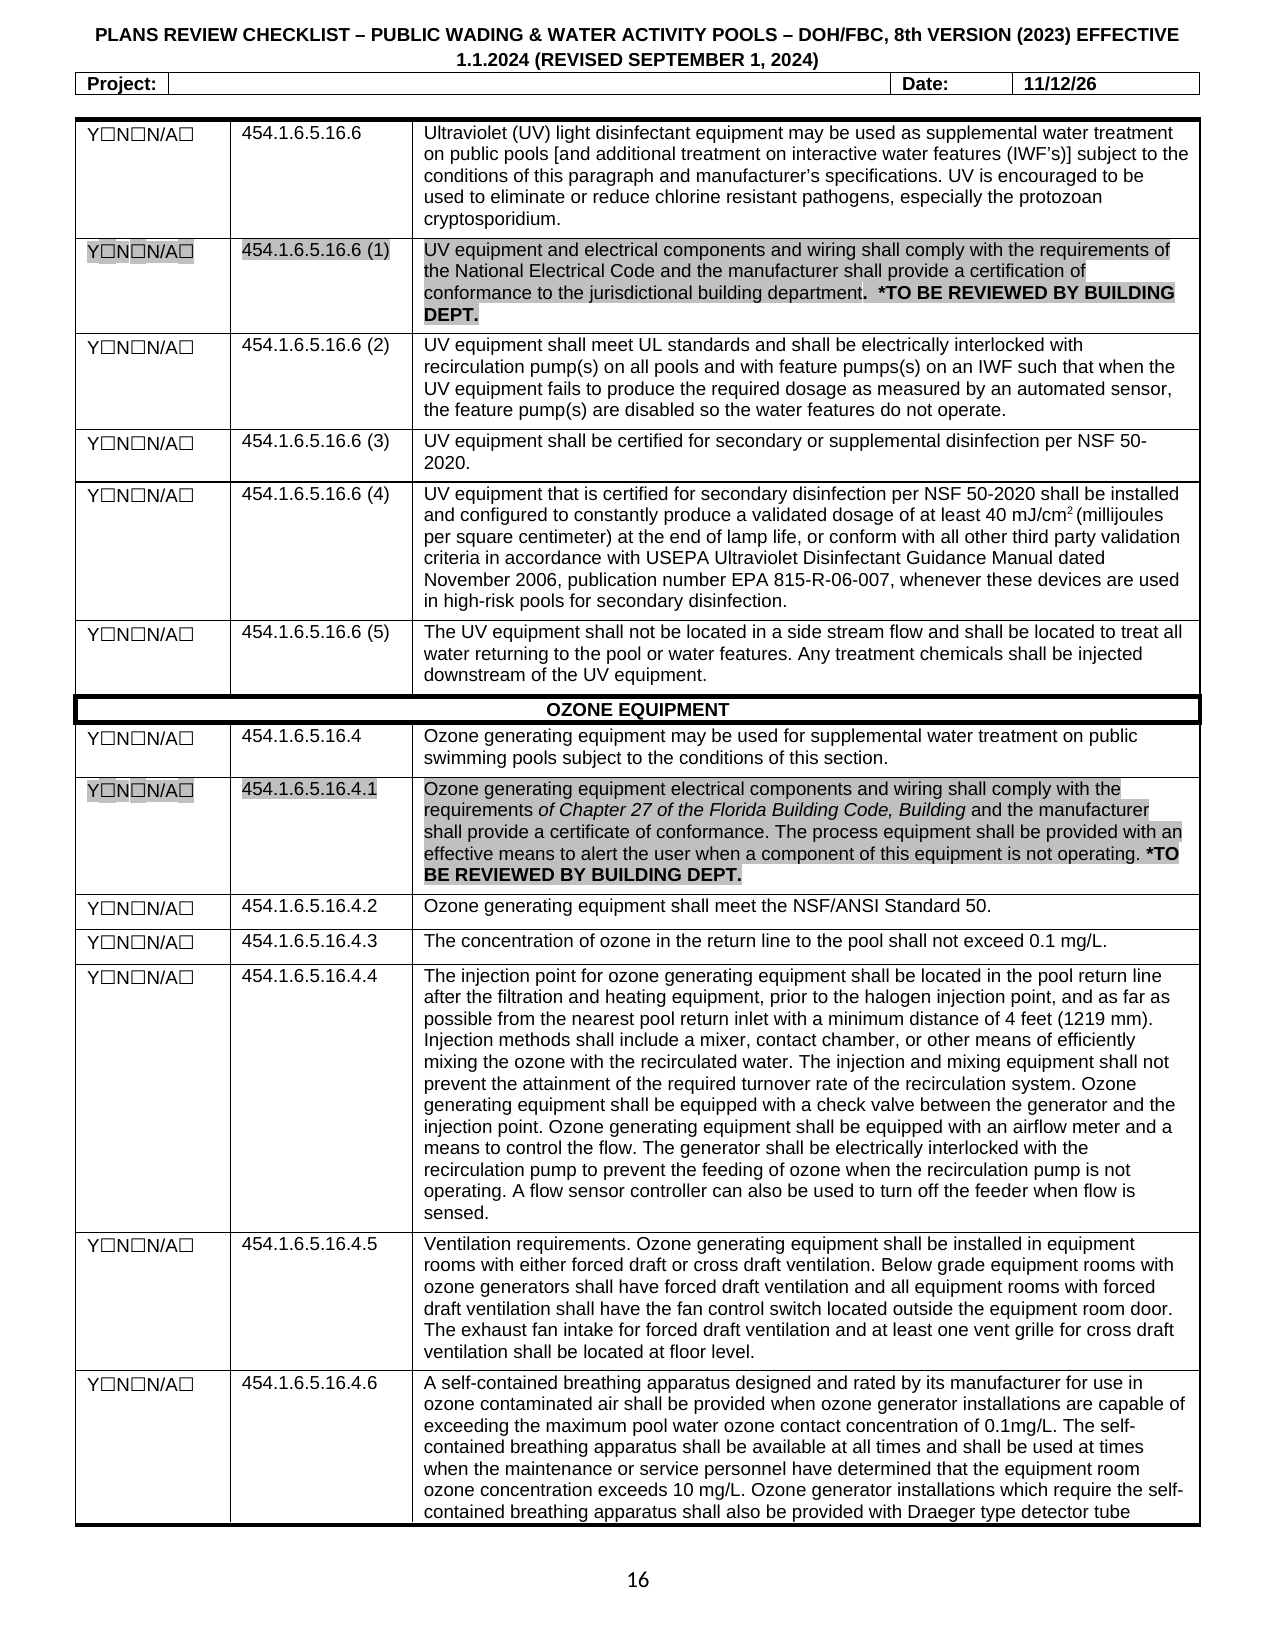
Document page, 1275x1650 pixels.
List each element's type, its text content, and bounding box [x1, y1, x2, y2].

table_cell The injection point for ozone generating equipment shall be located in the pool return line after the filtration and heating equipment, prior to the halogen injection point, and as far as possible from the nearest pool return inlet with a minimum distance of 4 feet (1219 mm). Injection methods shall include a mixer, contact chamber, or other means of efficiently mixing the ozone with the recirculated water. The injection and mixing equipment shall not prevent the attainment of the required turnover rate of the recirculation system. Ozone generating equipment shall be equipped with a check valve between the generator and the injection point. Ozone generating equipment shall be equipped with an airflow meter and a means to control the flow. The generator shall be electrically interlocked with the recirculation pump to prevent the feeding of ozone when the recirculation pump is not operating. A flow sensor controller can also be used to turn off the feeder when flow is sensed. [413, 965, 1199, 1232]
table_cell YNN/A [76, 122, 230, 238]
table_cell YNN/A [76, 239, 230, 333]
table_cell 454.1.6.5.16.6 [231, 122, 412, 238]
table_cell Ultraviolet (UV) light disinfectant equipment may be used as supplemental water treatment on public pools [and additional treatment on interactive water features (IWF’s)] subject to the conditions of this paragraph and manufacturer’s specifications. UV is encouraged to be used to eliminate or reduce chlorine resistant pathogens, especially the protozoan cryptosporidium. [413, 122, 1199, 238]
table_cell 454.1.6.5.16.6 (1) [231, 239, 412, 333]
table_cell 454.1.6.5.16.6 (3) [231, 430, 412, 481]
table_cell 454.1.6.5.16.6 (4) [231, 483, 412, 620]
table_cell YNN/A [76, 430, 230, 481]
table_cell 454.1.6.5.16.4 [231, 725, 412, 777]
table_cell 454.1.6.5.16.6 (2) [231, 334, 412, 429]
table_cell The UV equipment shall not be located in a side stream flow and shall be located to treat all water returning to the pool or water features. Any treatment chemicals shall be injected downstream of the UV equipment. [413, 621, 1199, 694]
table_cell UV equipment that is certified for secondary disinfection per NSF 50-2020 shall be installed and configured to constantly produce a validated dosage of at least 40 mJ/cm2 (millijoules per square centimeter) at the end of lamp life, or conform with all other third party validation criteria in accordance with USEPA Ultraviolet Disinfectant Guidance Manual dated November 2006, publication number EPA 815-R-06-007, whenever these devices are used in high-risk pools for secondary disinfection. [413, 483, 1199, 620]
table_cell 454.1.6.5.16.4.6 [231, 1371, 412, 1522]
table_cell YNN/A [76, 1371, 230, 1522]
table_cell YNN/A [76, 895, 230, 929]
table_cell UV equipment shall meet UL standards and shall be electrically interlocked with recirculation pump(s) on all pools and with feature pumps(s) on an IWF such that when the UV equipment fails to produce the required dosage as measured by an automated sensor, the feature pump(s) are disabled so the water features do not operate. [413, 334, 1199, 429]
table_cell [413, 1371, 1199, 1522]
table_cell YNN/A [76, 778, 230, 894]
table_cell YNN/A [76, 725, 230, 777]
table_cell 454.1.6.5.16.4.4 [231, 965, 412, 1232]
table_cell UV equipment and electrical components and wiring shall comply with the requirements of the National Electrical Code and the manufacturer shall provide a certification of conformance to the jurisdictional building department. *TO BE REVIEWED BY BUILDING DEPT. [413, 239, 1199, 333]
table_cell 454.1.6.5.16.4.5 [231, 1233, 412, 1370]
table_cell YNN/A [76, 483, 230, 620]
table_cell YNN/A [76, 334, 230, 429]
table_cell YNN/A [76, 621, 230, 694]
table_cell Ventilation requirements. Ozone generating equipment shall be installed in equipment rooms with either forced draft or cross draft ventilation. Below grade equipment rooms with ozone generators shall have forced draft ventilation and all equipment rooms with forced draft ventilation shall have the fan control switch located outside the equipment room door. The exhaust fan intake for forced draft ventilation and at least one vent grille for cross draft ventilation shall be located at floor level. [413, 1233, 1199, 1370]
table_cell The concentration of ozone in the return line to the pool shall not exceed 0.1 mg/L. [413, 930, 1199, 963]
table_cell OZONE EQUIPMENT [78, 699, 1198, 720]
table_cell YNN/A [76, 1233, 230, 1370]
table_cell 454.1.6.5.16.4.1 [231, 778, 412, 894]
table_cell UV equipment shall be certified for secondary or supplemental disinfection per NSF 50-2020. [413, 430, 1199, 481]
table_cell Ozone generating equipment may be used for supplemental water treatment on public swimming pools subject to the conditions of this section. [413, 725, 1199, 777]
table_cell YNN/A [76, 965, 230, 1232]
table_cell Ozone generating equipment shall meet the NSF/ANSI Standard 50. [413, 895, 1199, 929]
table_cell Ozone generating equipment electrical components and wiring shall comply with the requirements of Chapter 27 of the Florida Building Code, Building and the manufacturer shall provide a certificate of conformance. The process equipment shall be provided with an effective means to alert the user when a component of this equipment is not operating. *TO BE REVIEWED BY BUILDING DEPT. [413, 778, 1199, 894]
table_cell 454.1.6.5.16.4.2 [231, 895, 412, 929]
table_cell 454.1.6.5.16.6 (5) [231, 621, 412, 694]
table_cell 454.1.6.5.16.4.3 [231, 930, 412, 963]
table_cell YNN/A [76, 930, 230, 963]
